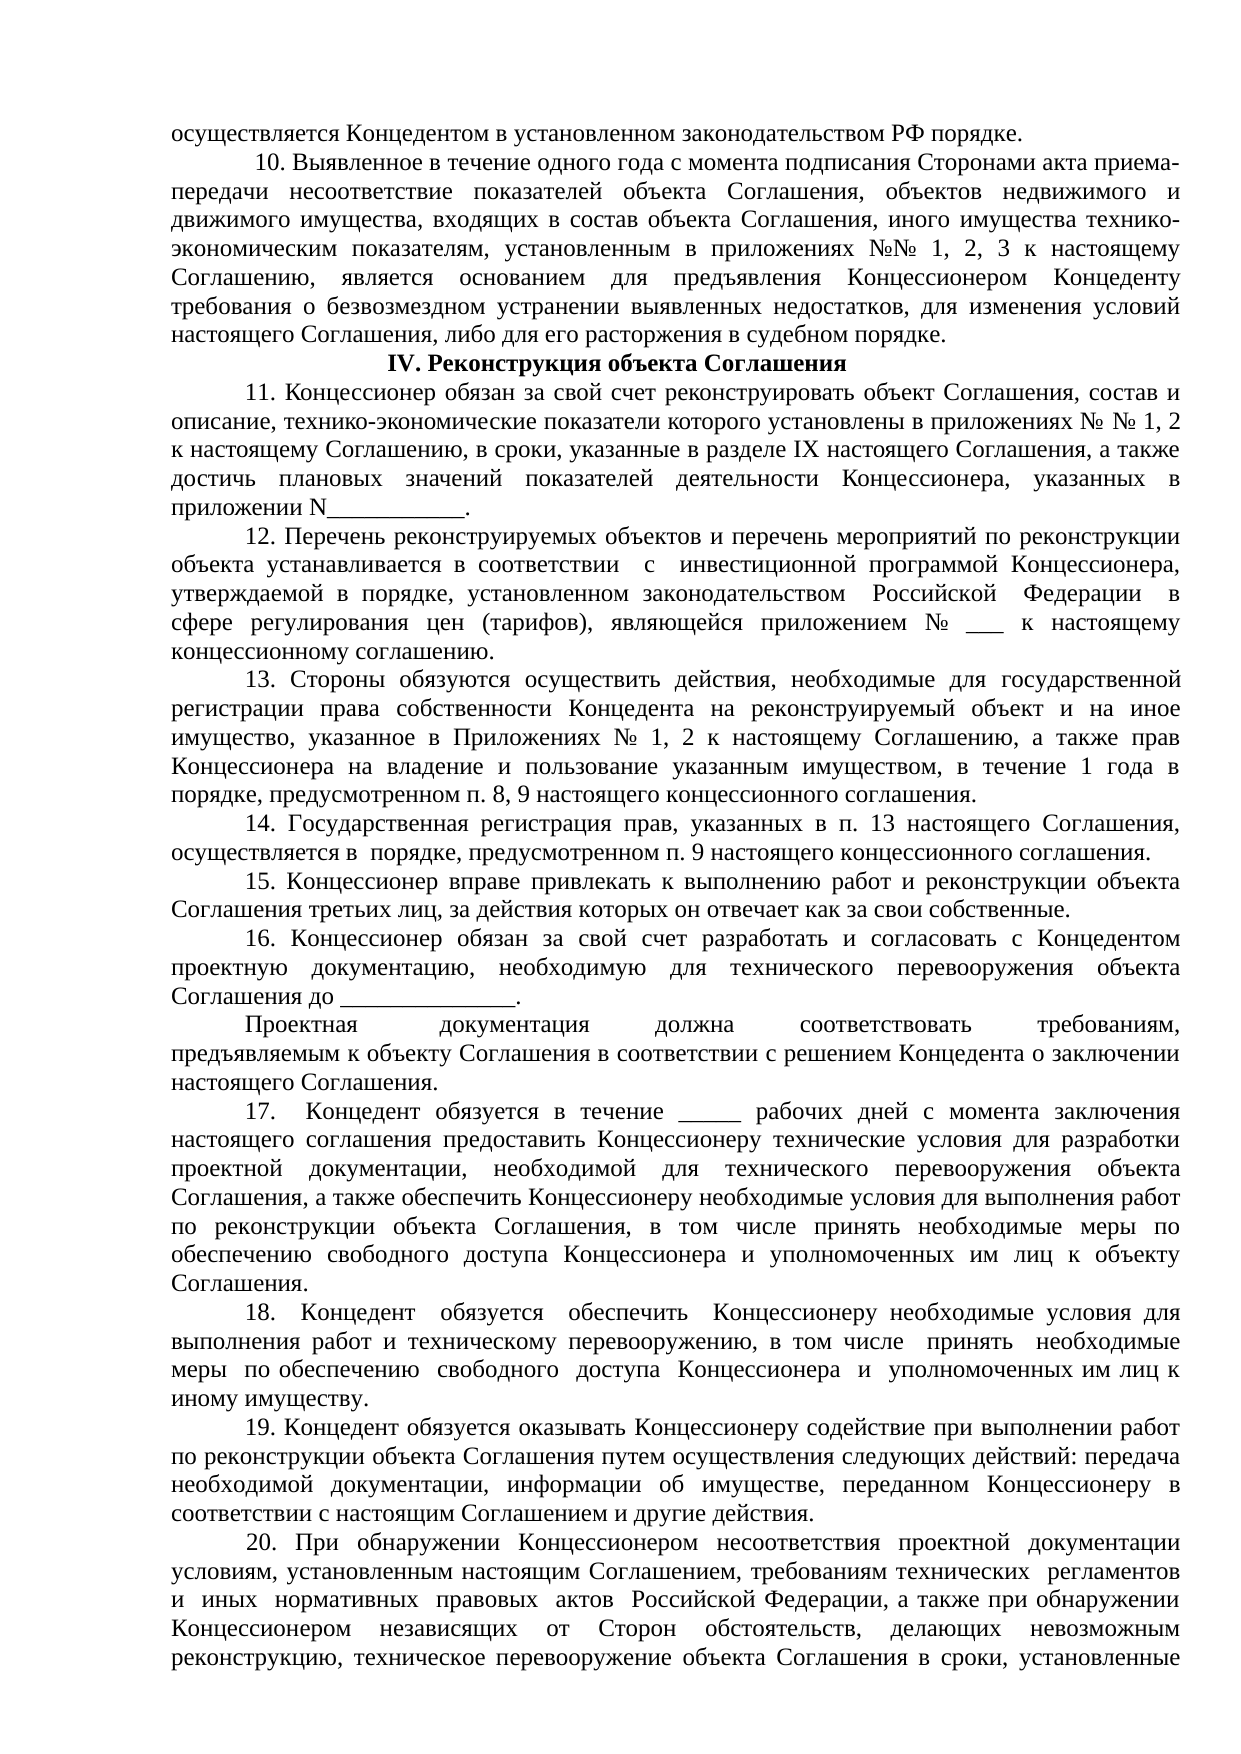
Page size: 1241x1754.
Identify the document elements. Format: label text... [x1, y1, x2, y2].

text 16. Концессионер обязан за свой счет разработать и согласовать с Концедентом проектную документацию, необходимую для технического перевооружения объекта Соглашения до ______________. [171, 923, 1181, 1009]
text 13. Стороны обязуются осуществить действия, необходимые для государственной регистрации права собственности Концедента на реконструируемый объект и на иное имущество, указанное в Приложениях № 1, 2 к настоящему Соглашению, а также прав Концессионера на владение и пользование указанным имуществом, в течение 1 года в порядке, предусмотренном п. 8, 9 настоящего концессионного соглашения. [171, 664, 1181, 808]
text 10. Выявленное в течение одного года с момента подписания Сторонами акта приема-передачи несоответствие показателей объекта Соглашения, объектов недвижимого и движимого имущества, входящих в состав объекта Соглашения, иного имущества технико-экономическим показателям, установленным в приложениях №№ 1, 2, 3 к настоящему Соглашению, является основанием для предъявления Концессионером Концеденту требования о безвозмездном устранении выявленных недостатков, для изменения условий настоящего Соглашения, либо для его расторжения в судебном порядке. [171, 147, 1181, 348]
text 15. Концессионер вправе привлекать к выполнению работ и реконструкции объекта Соглашения третьих лиц, за действия которых он отвечает как за свои собственные. [171, 866, 1181, 923]
text 17. Концедент обязуется в течение _____ рабочих дней с момента заключения настоящего соглашения предоставить Концессионеру технические условия для разработки проектной документации, необходимой для технического перевооружения объекта Соглашения, а также обеспечить Концессионеру необходимые условия для выполнения работ по реконструкции объекта Соглашения, в том числе принять необходимые меры по обеспечению свободного доступа Концессионера и уполномоченных им лиц к объекту Соглашения. [171, 1096, 1181, 1297]
text 14. Государственная регистрация прав, указанных в п. 13 настоящего Соглашения, осуществляется в порядке, предусмотренном п. 9 настоящего концессионного соглашения. [171, 808, 1181, 866]
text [171, 1527, 1181, 1671]
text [171, 118, 1181, 147]
text 11. Концессионер обязан за свой счет реконструировать объект Соглашения, состав и описание, технико-экономические показатели которого установлены в приложениях № № 1, 2 к настоящему Соглашению, в сроки, указанные в разделе IX настоящего Соглашения, а также достичь плановых значений показателей деятельности Концессионера, указанных в приложении N___________. [171, 377, 1181, 521]
text 19. Концедент обязуется оказывать Концессионеру содействие при выполнении работ по реконструкции объекта Соглашения путем осуществления следующих действий: передача необходимой документации, информации об имуществе, переданном Концессионеру в соответствии с настоящим Соглашением и другие действия. [171, 1412, 1181, 1527]
text Проектная документация должна соответствовать требованиям, предъявляемым к объекту Соглашения в соответствии с решением Концедента о заключении настоящего Соглашения. [171, 1009, 1181, 1096]
text 12. Перечень реконструируемых объектов и перечень мероприятий по реконструкции объекта устанавливается в соответствии с инвестиционной программой Концессионера, утверждаемой в порядке, установленном законодательством Российской Федерации в сфере регулирования цен (тарифов), являющейся приложением № ___ к настоящему концессионному соглашению. [171, 521, 1181, 664]
text 18. Концедент обязуется обеспечить Концессионеру необходимые условия для выполнения работ и техническому перевооружению, в том числе принять необходимые меры по обеспечению свободного доступа Концессионера и уполномоченных им лиц к иному имуществу. [171, 1297, 1181, 1412]
text IV. Реконструкция объекта Соглашения [318, 348, 1181, 377]
